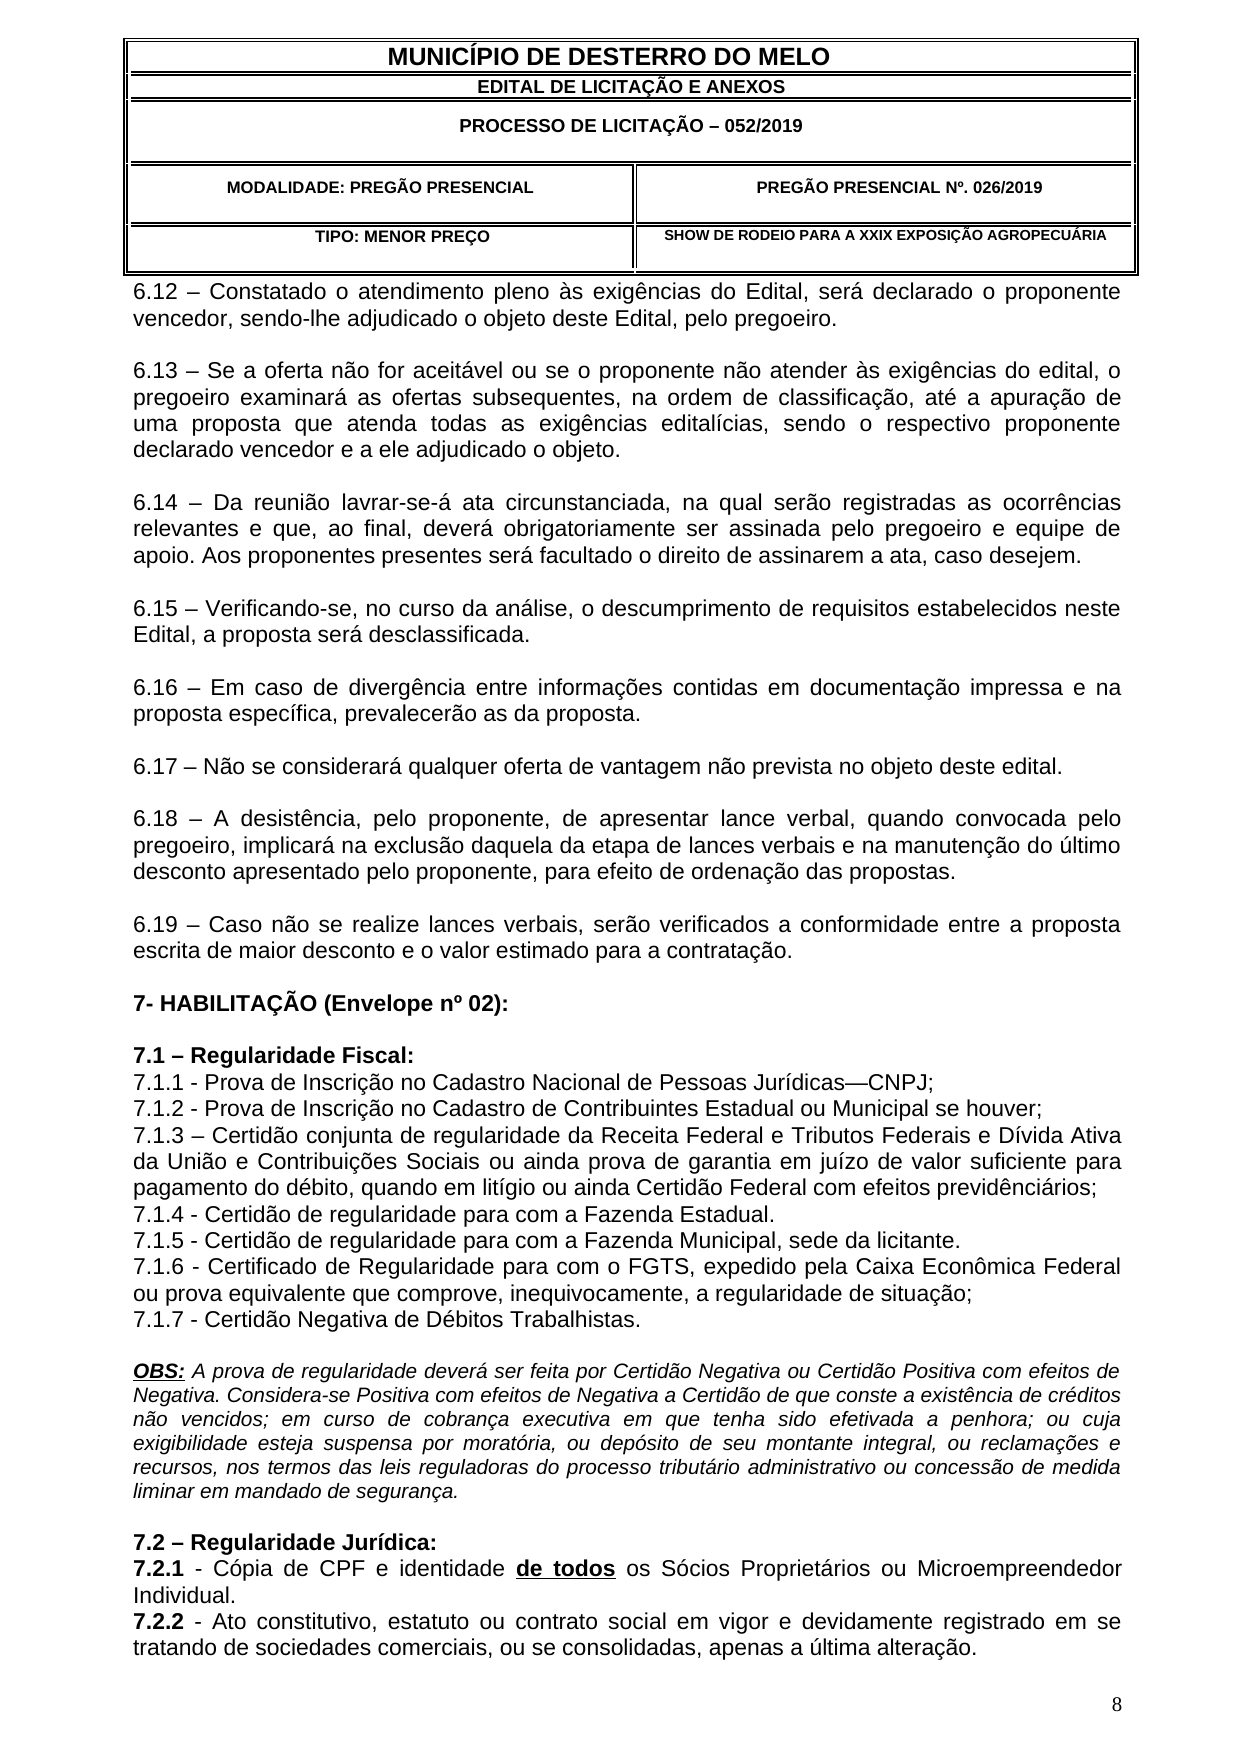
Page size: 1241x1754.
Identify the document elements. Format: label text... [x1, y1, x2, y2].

text 7.2 – Regularidade Jurídica: [133, 1529, 1122, 1555]
text 6.18 – A desistência, pelo proponente, de apresentar lance verbal, quando convocada pelo pregoeiro, implicará na exclusão daquela da etapa de lances verbais e na manutenção do último desconto apresentado pelo proponente, para efeito de ordenação das propostas. [133, 805, 1122, 884]
text 6.19 – Caso não se realize lances verbais, serão verificados a conformidade entre a proposta escrita de maior desconto e o valor estimado para a contratação. [133, 911, 1122, 963]
text 7.1.3 – Certidão conjunta de regularidade da Receita Federal e Tributos Federais e Dívida Ativa da União e Contribuições Sociais ou ainda prova de garantia em juízo de valor suficiente para pagamento do débito, quando em litígio ou ainda Certidão Federal com efeitos previdênciários; [133, 1122, 1122, 1201]
text 6.17 – Não se considerará qualquer oferta de vantagem não prevista no objeto deste edital. [133, 753, 1122, 779]
text 6.15 – Verificando-se, no curso da análise, o descumprimento de requisitos estabelecidos neste Edital, a proposta será desclassificada. [133, 594, 1122, 647]
text 7.1.4 - Certidão de regularidade para com a Fazenda Estadual. [133, 1201, 1122, 1227]
text 7.1.5 - Certidão de regularidade para com a Fazenda Municipal, sede da licitante. [133, 1227, 1122, 1253]
text 7- HABILITAÇÃO (Envelope nº 02): [133, 990, 1122, 1016]
text 7.1 – Regularidade Fiscal: [133, 1042, 1122, 1069]
text OBS: A prova de regularidade deverá ser feita por Certidão Negativa ou Certidão Positiva com efeitos de Negativa. Considera-se Positiva com efeitos de Negativa a Certidão de que conste a existência de créditos não vencidos; em curso de cobrança executiva em que tenha sido efetivada a penhora; ou cuja exigibilidade esteja suspensa por moratória, ou depósito de seu montante integral, ou reclamações e recursos, nos termos das leis reguladoras do processo tributário administrativo ou concessão de medida liminar em mandado de segurança. [133, 1359, 1122, 1502]
text 6.12 – Constatado o atendimento pleno às exigências do Edital, será declarado o proponente vencedor, sendo-lhe adjudicado o objeto deste Edital, pelo pregoeiro. [133, 278, 1122, 331]
text 6.16 – Em caso de divergência entre informações contidas em documentação impressa e na proposta específica, prevalecerão as da proposta. [133, 673, 1122, 726]
text 7.1.2 - Prova de Inscrição no Cadastro de Contribuintes Estadual ou Municipal se houver; [133, 1095, 1122, 1122]
text 7.2.1 - Cópia de CPF e identidade de todos os Sócios Proprietários ou Microempreendedor Individual. [133, 1555, 1122, 1608]
text 7.2.2 - Ato constitutivo, estatuto ou contrato social em vigor e devidamente registrado em se tratando de sociedades comerciais, ou se consolidadas, apenas a última alteração. [133, 1608, 1122, 1661]
text 6.14 – Da reunião lavrar-se-á ata circunstanciada, na qual serão registradas as ocorrências relevantes e que, ao final, deverá obrigatoriamente ser assinada pelo pregoeiro e equipe de apoio. Aos proponentes presentes será facultado o direito de assinarem a ata, caso desejem. [133, 489, 1122, 568]
text 7.1.6 - Certificado de Regularidade para com o FGTS, expedido pela Caixa Econômica Federal ou prova equivalente que comprove, inequivocamente, a regularidade de situação; [133, 1253, 1122, 1306]
text 6.13 – Se a oferta não for aceitável ou se o proponente não atender às exigências do edital, o pregoeiro examinará as ofertas subsequentes, na ordem de classificação, até a apuração de uma proposta que atenda todas as exigências editalícias, sendo o respectivo proponente declarado vencedor e a ele adjudicado o objeto. [133, 357, 1122, 463]
text 7.1.7 - Certidão Negativa de Débitos Trabalhistas. [133, 1306, 1122, 1332]
text 7.1.1 - Prova de Inscrição no Cadastro Nacional de Pessoas Jurídicas—CNPJ; [133, 1069, 1122, 1095]
